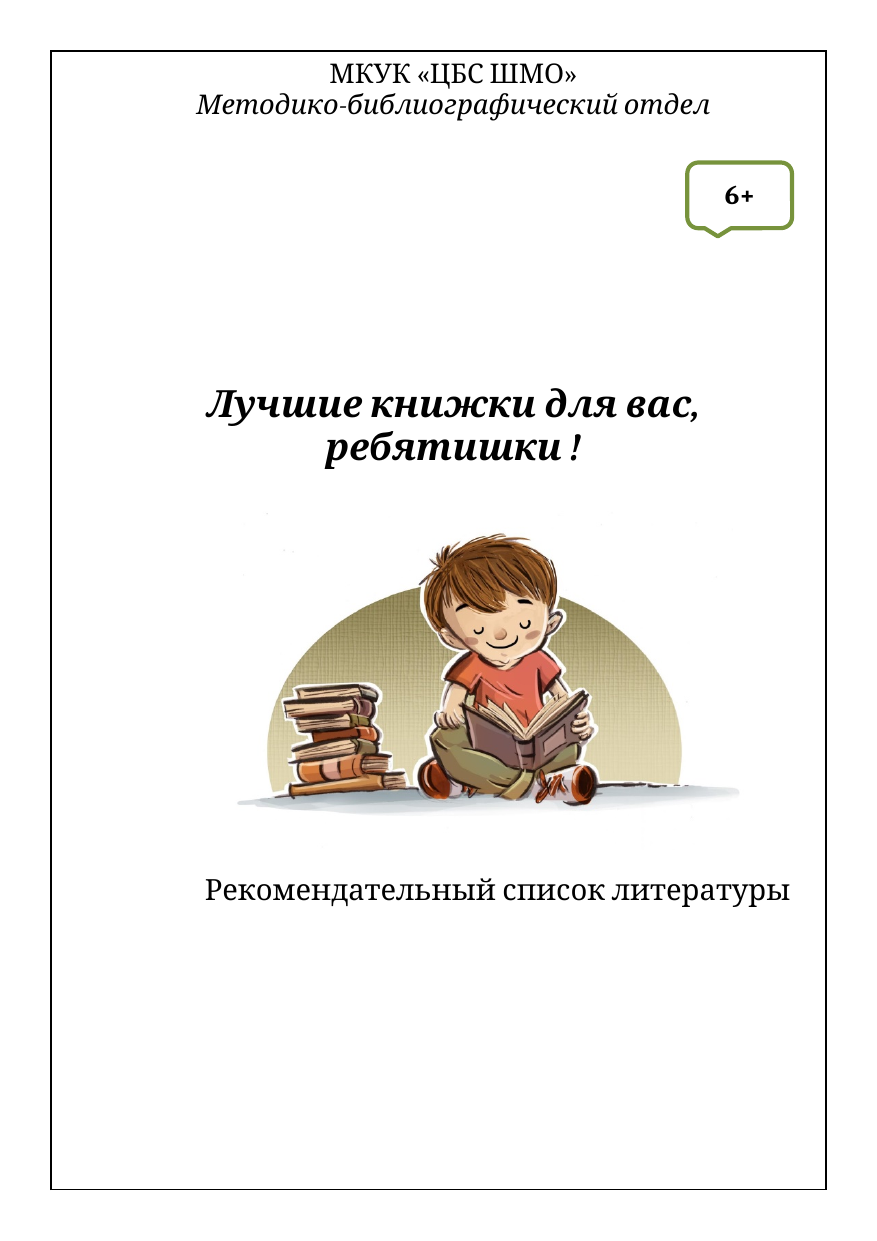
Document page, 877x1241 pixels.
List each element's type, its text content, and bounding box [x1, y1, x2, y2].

text МКУК «ЦБС ШМО» [89, 59, 818, 90]
text Рекомендательный список литературы [89, 740, 818, 908]
picture [225, 505, 747, 849]
text Лучшие книжки для вас, ребятишки ! [89, 384, 818, 470]
text Методико-библиографический отдел [89, 90, 818, 121]
